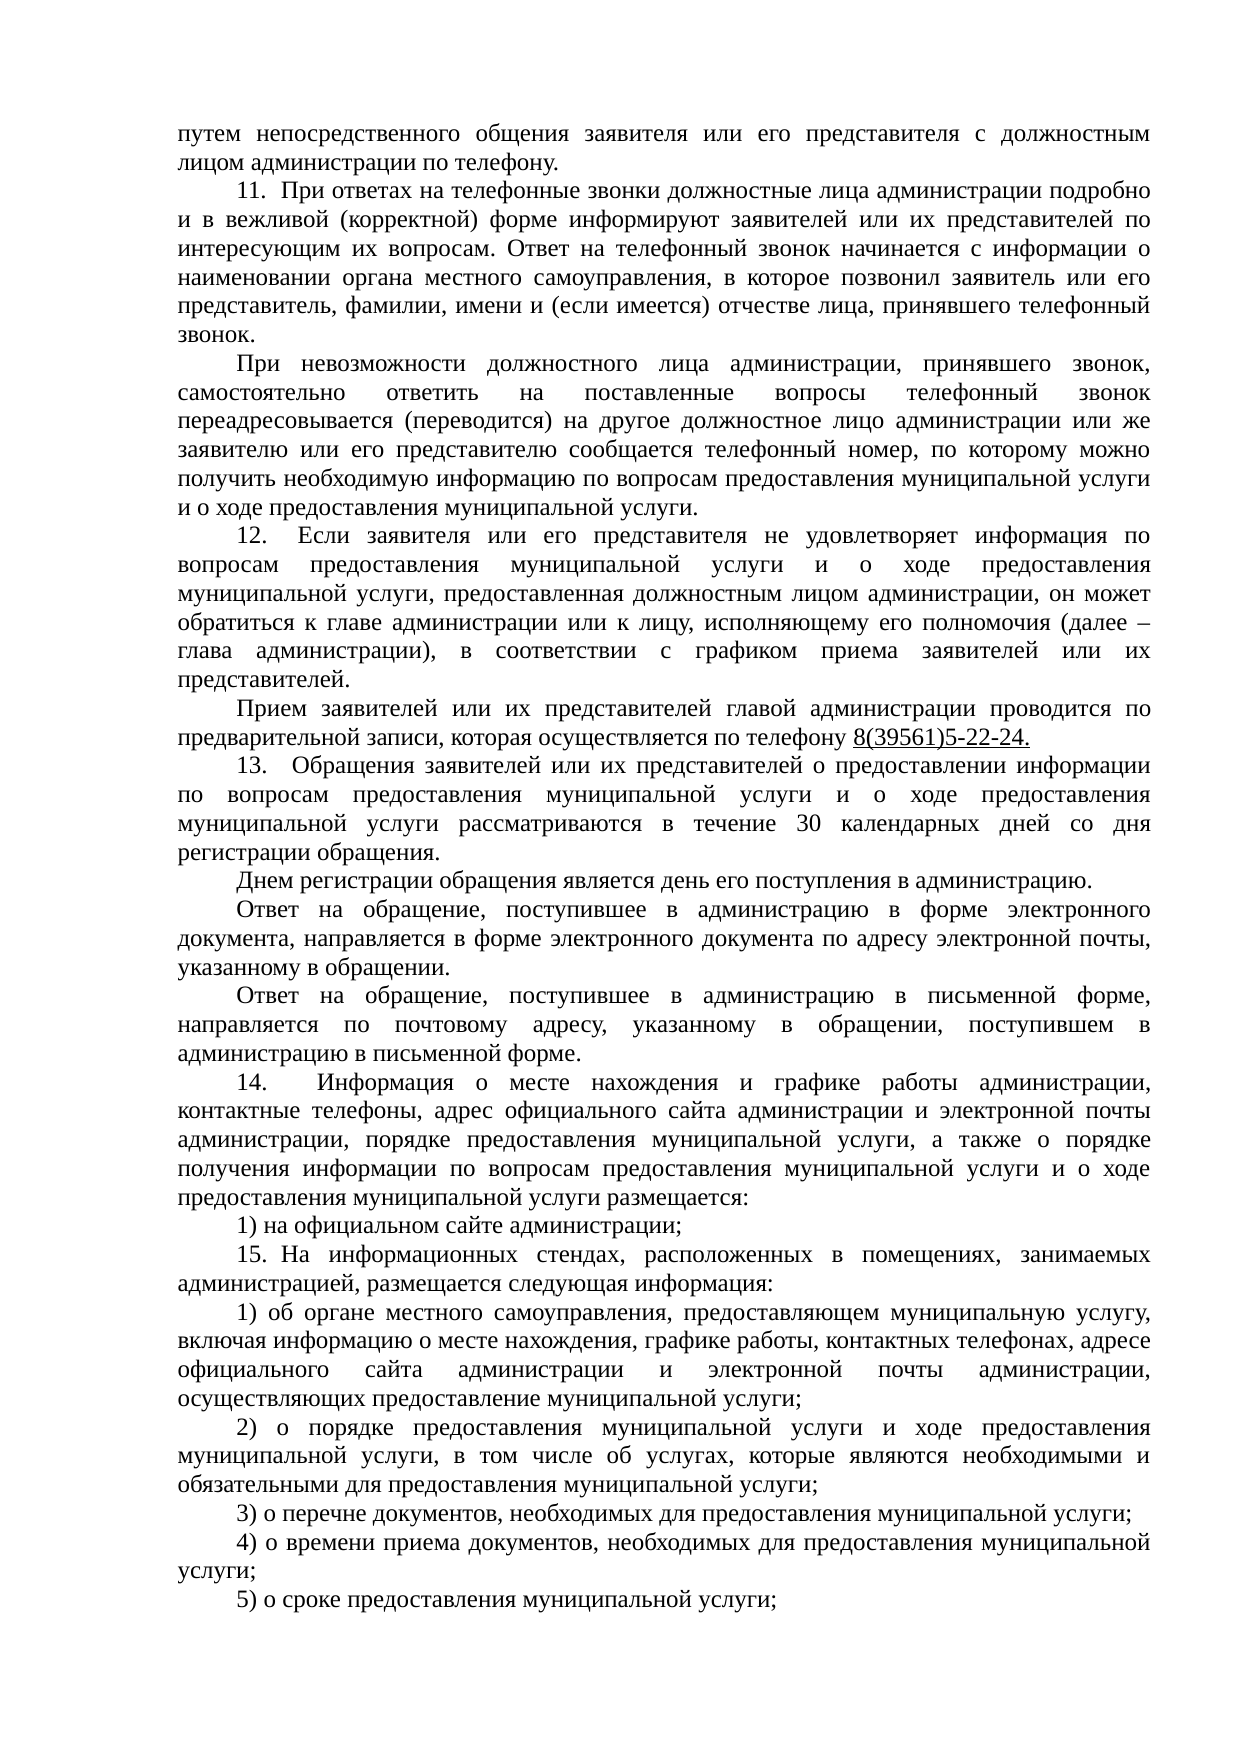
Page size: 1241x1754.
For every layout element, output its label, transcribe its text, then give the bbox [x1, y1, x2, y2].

list При невозможности должностного лица администрации, принявшего звонок, самостоятельно ответить на поставленные вопросы телефонный звонок переадресовывается (переводится) на другое должностное лицо администрации или же заявителю или его представителю сообщается телефонный номер, по которому можно получить необходимую информацию по вопросам предоставления муниципальной услуги и о ходе предоставления муниципальной услуги. [177, 348, 1152, 521]
list Прием заявителей или их представителей главой администрации проводится по предварительной записи, которая осуществляется по телефону 8(39561)5-22-24. [177, 693, 1152, 751]
list 2) о порядке предоставления муниципальной услуги и ходе предоставления муниципальной услуги, в том числе об услугах, которые являются необходимыми и обязательными для предоставления муниципальной услуги; [177, 1412, 1152, 1498]
list При ответах на телефонные звонки должностные лица администрации подробно и в вежливой (корректной) форме информируют заявителей или их представителей по интересующим их вопросам. Ответ на телефонный звонок начинается с информации о наименовании органа местного самоуправления, в которое позвонил заявитель или его представитель, фамилии, имени и (если имеется) отчестве лица, принявшего телефонный звонок. [177, 176, 1152, 348]
list 4) о времени приема документов, необходимых для предоставления муниципальной услуги; [177, 1527, 1152, 1584]
text 1) на официальном сайте администрации; [236, 1211, 1152, 1239]
list Если заявителя или его представителя не удовлетворяет информация по вопросам предоставления муниципальной услуги и о ходе предоставления муниципальной услуги, предоставленная должностным лицом администрации, он может обратиться к главе администрации или к лицу, исполняющему его полномочия (далее – глава администрации), в соответствии с графиком приема заявителей или их представителей. [177, 521, 1152, 693]
list 3) о перечне документов, необходимых для предоставления муниципальной услуги; [177, 1498, 1152, 1527]
list Обращения заявителей или их представителей о предоставлении информации по вопросам предоставления муниципальной услуги и о ходе предоставления муниципальной услуги рассматриваются в течение 30 календарных дней со дня регистрации обращения. [177, 751, 1152, 866]
list 1) об органе местного самоуправления, предоставляющем муниципальную услугу, включая информацию о месте нахождения, графике работы, контактных телефонах, адресе официального сайта администрации и электронной почты администрации, осуществляющих предоставление муниципальной услуги; [177, 1297, 1152, 1412]
list Ответ на обращение, поступившее в администрацию в письменной форме, направляется по почтовому адресу, указанному в обращении, поступившем в администрацию в письменной форме. [177, 981, 1152, 1067]
list Информация о месте нахождения и графике работы администрации, контактные телефоны, адрес официального сайта администрации и электронной почты администрации, порядке предоставления муниципальной услуги, а также о порядке получения информации по вопросам предоставления муниципальной услуги и о ходе предоставления муниципальной услуги размещается: [177, 1067, 1152, 1211]
list На информационных стендах, расположенных в помещениях, занимаемых администрацией, размещается следующая информация: [177, 1239, 1152, 1297]
text Ответ на обращение, поступившее в администрацию в форме электронного документа, направляется в форме электронного документа по адресу электронной почты, указанному в обращении. [177, 894, 1152, 981]
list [177, 118, 1152, 176]
text Днем регистрации обращения является день его поступления в администрацию. [177, 866, 1152, 894]
list 5) о сроке предоставления муниципальной услуги; [177, 1584, 1152, 1613]
